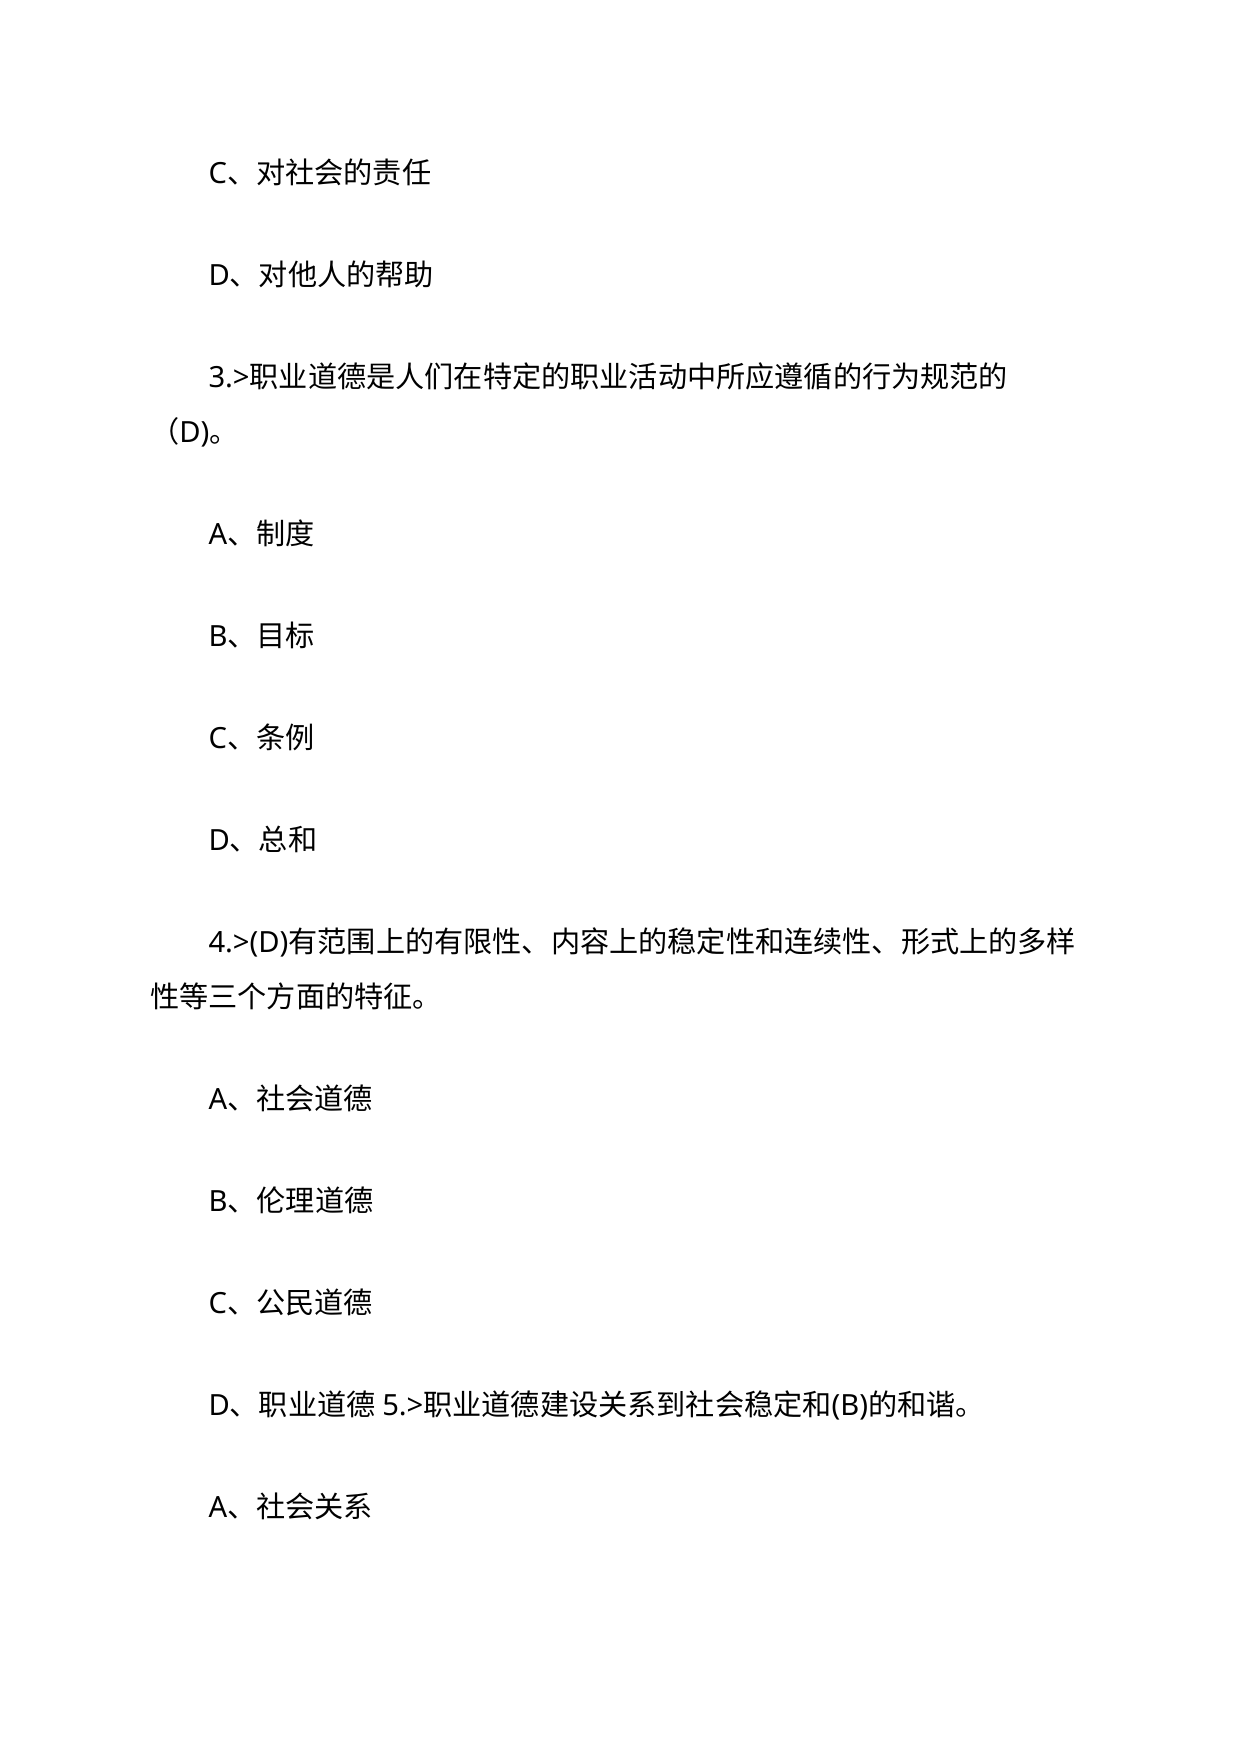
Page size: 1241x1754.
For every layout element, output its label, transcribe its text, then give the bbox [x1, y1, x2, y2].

text A、制度 [150, 511, 1090, 553]
text A、社会关系 [150, 1483, 1090, 1526]
text C、公民道德 [150, 1279, 1090, 1322]
text A、社会道德 [150, 1076, 1090, 1118]
text 3.>职业道德是人们在特定的职业活动中所应遵循的行为规范的（D)。 [150, 354, 1090, 451]
text 4.>(D)有范围上的有限性、内容上的稳定性和连续性、形式上的多样性等三个方面的特征。 [150, 919, 1090, 1016]
text D、对他人的帮助 [150, 252, 1090, 294]
text C、条例 [150, 715, 1090, 757]
text C、对社会的责任 [150, 150, 1090, 192]
text D、职业道德 5.>职业道德建设关系到社会稳定和(B)的和谐。 [150, 1382, 1090, 1424]
text B、目标 [150, 613, 1090, 655]
text D、总和 [150, 817, 1090, 859]
text B、伦理道德 [150, 1178, 1090, 1220]
